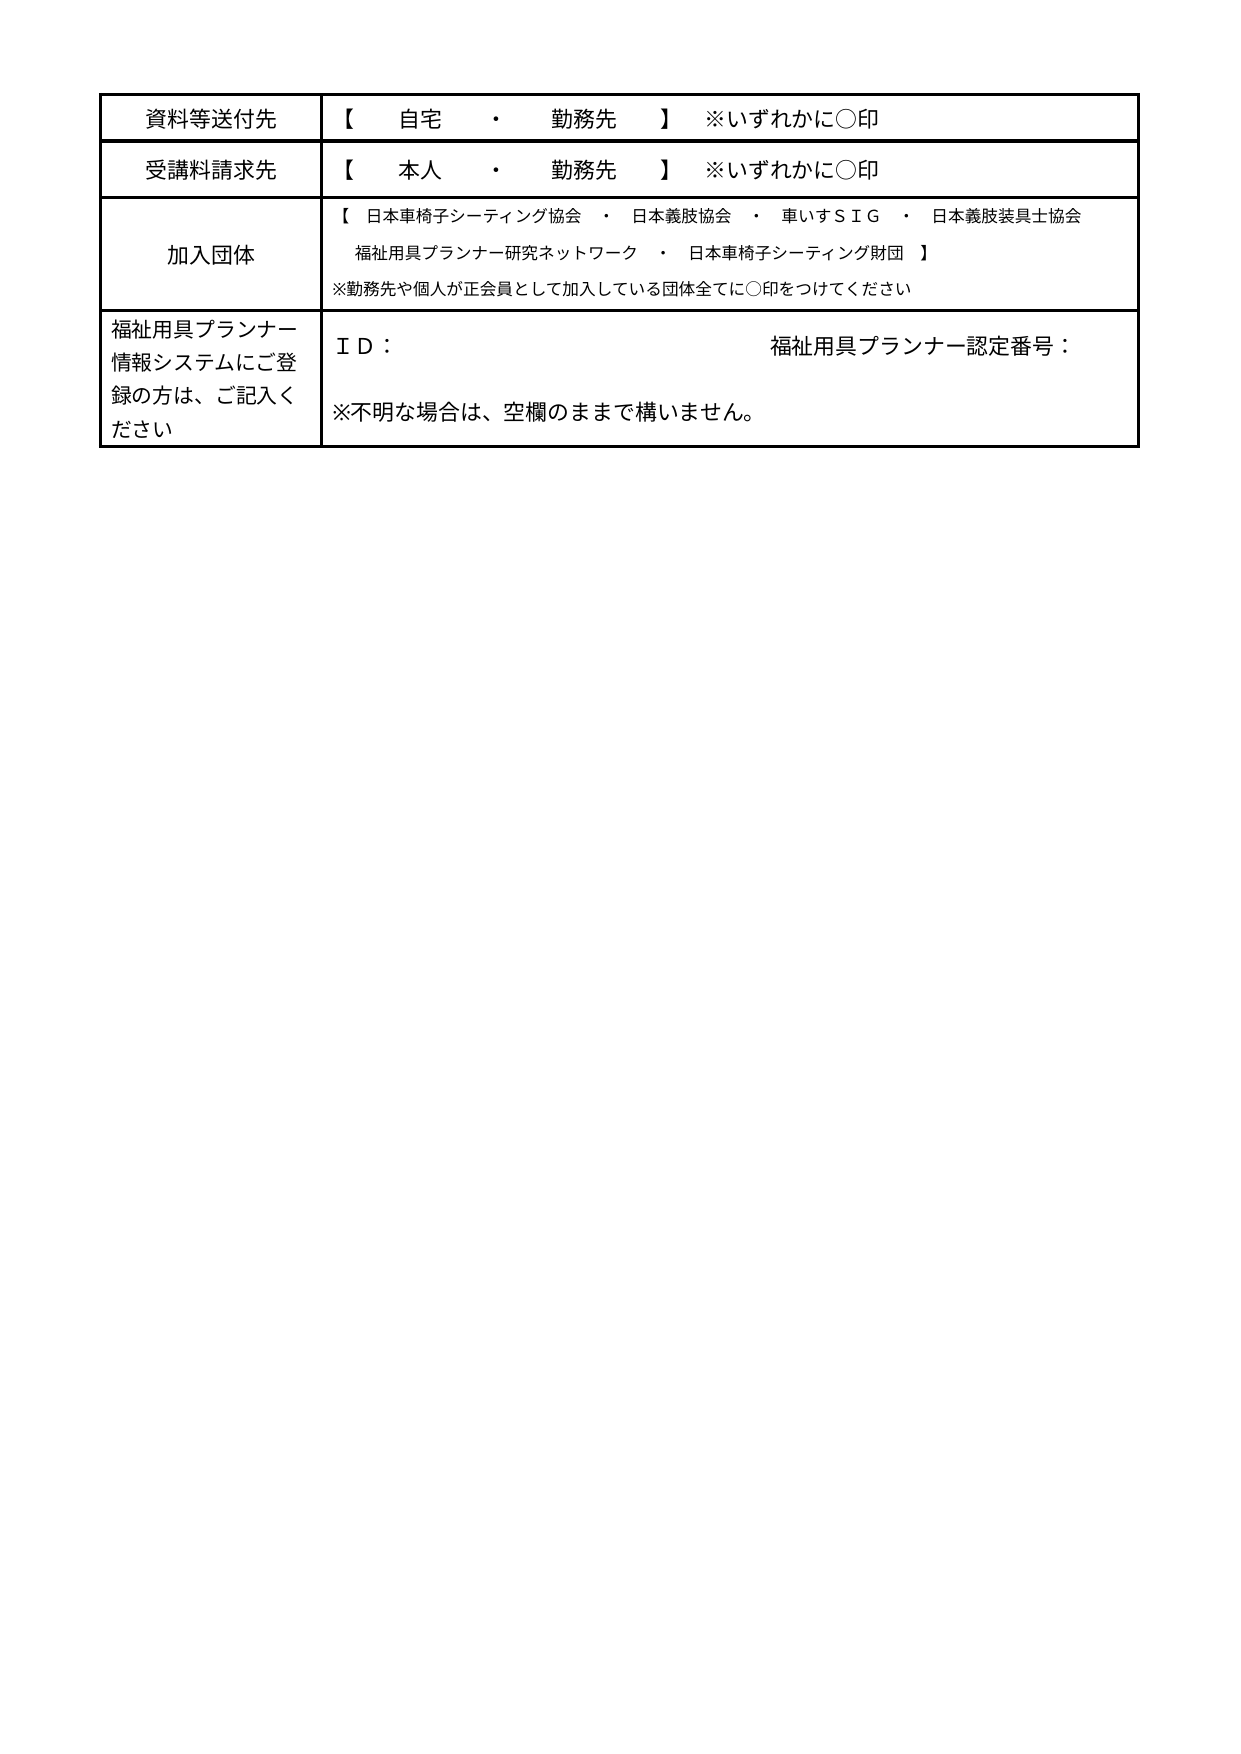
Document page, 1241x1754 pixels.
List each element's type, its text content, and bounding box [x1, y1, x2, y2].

table_cell 受講料請求先 [102, 143, 320, 196]
table_cell 【 自宅 ・ 勤務先 】 ※いずれかに○印 [323, 96, 1137, 139]
table_cell ＩＤ： 福祉用具プランナー認定番号： ※不明な場合は、空欄のままで構いません。 [323, 312, 1137, 444]
table_cell 加入団体 [102, 199, 320, 309]
table_cell 【 日本車椅子シーティング協会 ・ 日本義肢協会 ・ 車いすＳＩＧ ・ 日本義肢装具士協会 福祉用具プランナー研究ネットワーク ・ 日本車椅子シーティング財団 】 ※勤務先や個人が正会員として加入している団体全てに○印をつけてください [323, 199, 1137, 309]
table_cell 福祉用具プランナー情報システムにご登録の方は、ご記入ください [102, 312, 320, 444]
table_cell 資料等送付先 [102, 96, 320, 139]
table_cell 【 本人 ・ 勤務先 】 ※いずれかに○印 [323, 143, 1137, 196]
